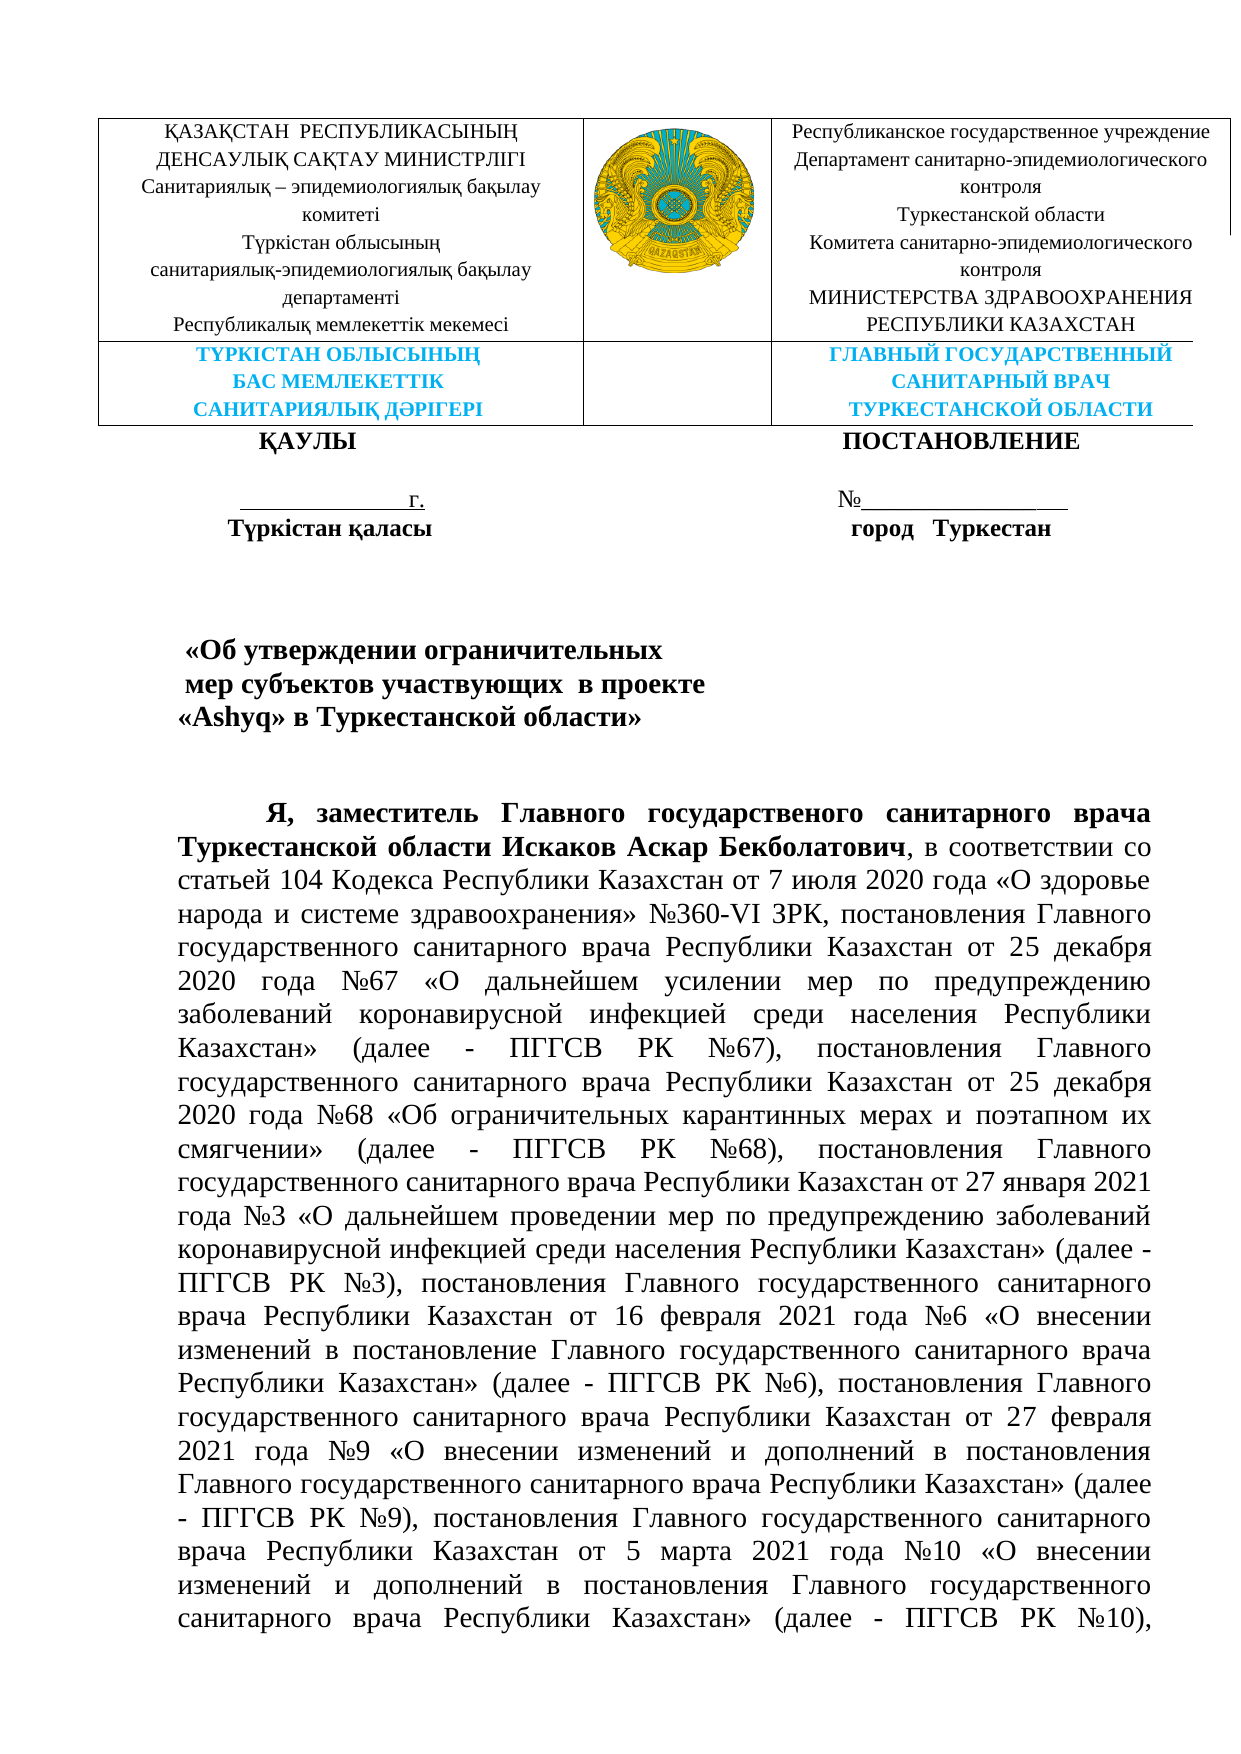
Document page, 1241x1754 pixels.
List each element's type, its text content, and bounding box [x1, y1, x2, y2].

table_header қазақстан республикасының денсаулық сақтау министрлігі Санитариялық – эпидемиологиялық бақылау комитеті Түркістан облысының санитариялық-эпидемиологиялық бақылау департаменті Республикалық мемлекеттік мекемесі [99, 119, 583, 341]
text «Ashyq» в Туркестанской области» [177, 699, 1152, 733]
text Түркістан қаласы город Туркестан [177, 513, 1152, 541]
text ҚАУЛЫ ПОСТАНОВЛЕНИЕ [177, 426, 1152, 455]
text г. №______________ [177, 484, 1152, 513]
table_header [584, 119, 771, 341]
picture [591, 127, 754, 271]
table_cell ТҮРКІСТАН ОБЛЫСЫНЫҢ БАС МЕМЛЕКЕТТІК САНИТАРИЯЛЫҚ ДӘРІГЕРІ [99, 342, 583, 425]
table_header Республиканское государственное учреждение Департамент санитарно-эпидемиологического контроля Туркестанской области Комитета санитарно-эпидемиологического контроля МинистерствА здравоохранения Республики Казахстан [772, 119, 1230, 341]
table_cell ГЛАВНЫЙ ГОСУДАРСТВЕННЫЙ САНИТАРНЫЙ ВРАЧ ТУРКЕСТАНСКОЙ ОБЛАСТИ [772, 342, 1193, 425]
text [177, 795, 1152, 1634]
text «Об утверждении ограничительных [177, 632, 1152, 666]
table_cell [584, 342, 771, 425]
text мер субъектов участвующих в проекте [177, 666, 1152, 699]
